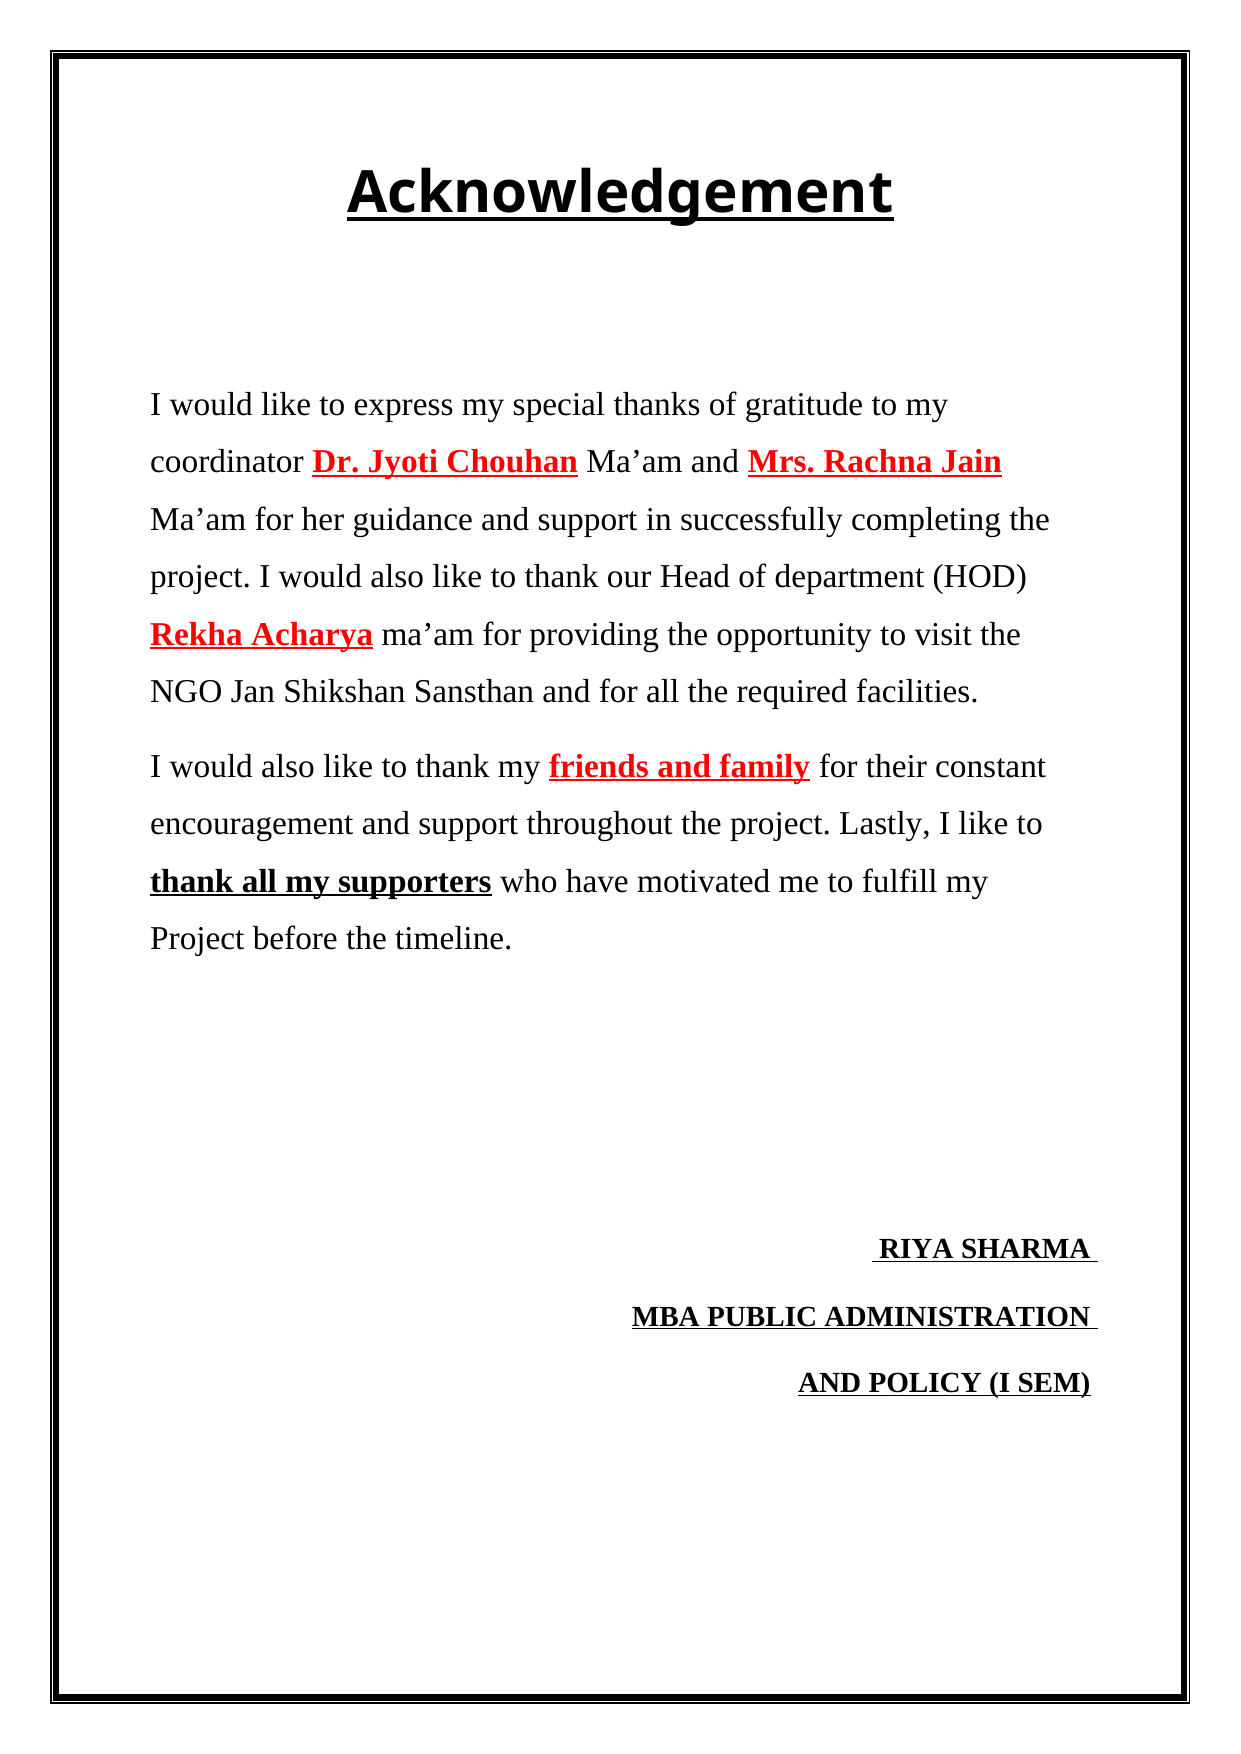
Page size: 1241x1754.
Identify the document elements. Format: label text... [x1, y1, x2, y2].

text MBA PUBLIC ADMINISTRATION [150, 1299, 1090, 1332]
text RIYA SHARMA [150, 1232, 1090, 1265]
text AND POLICY (I SEM) [150, 1366, 1090, 1399]
text I would also like to thank my friends and family for their constant encouragement and support throughout the project. Lastly, I like to thank all my supporters who have motivated me to fulfill my Project before the timeline. [150, 746, 1090, 957]
text Acknowledgement [150, 150, 1090, 229]
text I would like to express my special thanks of gratitude to my coordinator Dr. Jyoti Chouhan Ma’am and Mrs. Rachna Jain Ma’am for her guidance and support in successfully completing the project. I would also like to thank our Head of department (HOD) Rekha Acharya ma’am for providing the opportunity to visit the NGO Jan Shikshan Sansthan and for all the required facilities. [150, 384, 1090, 710]
